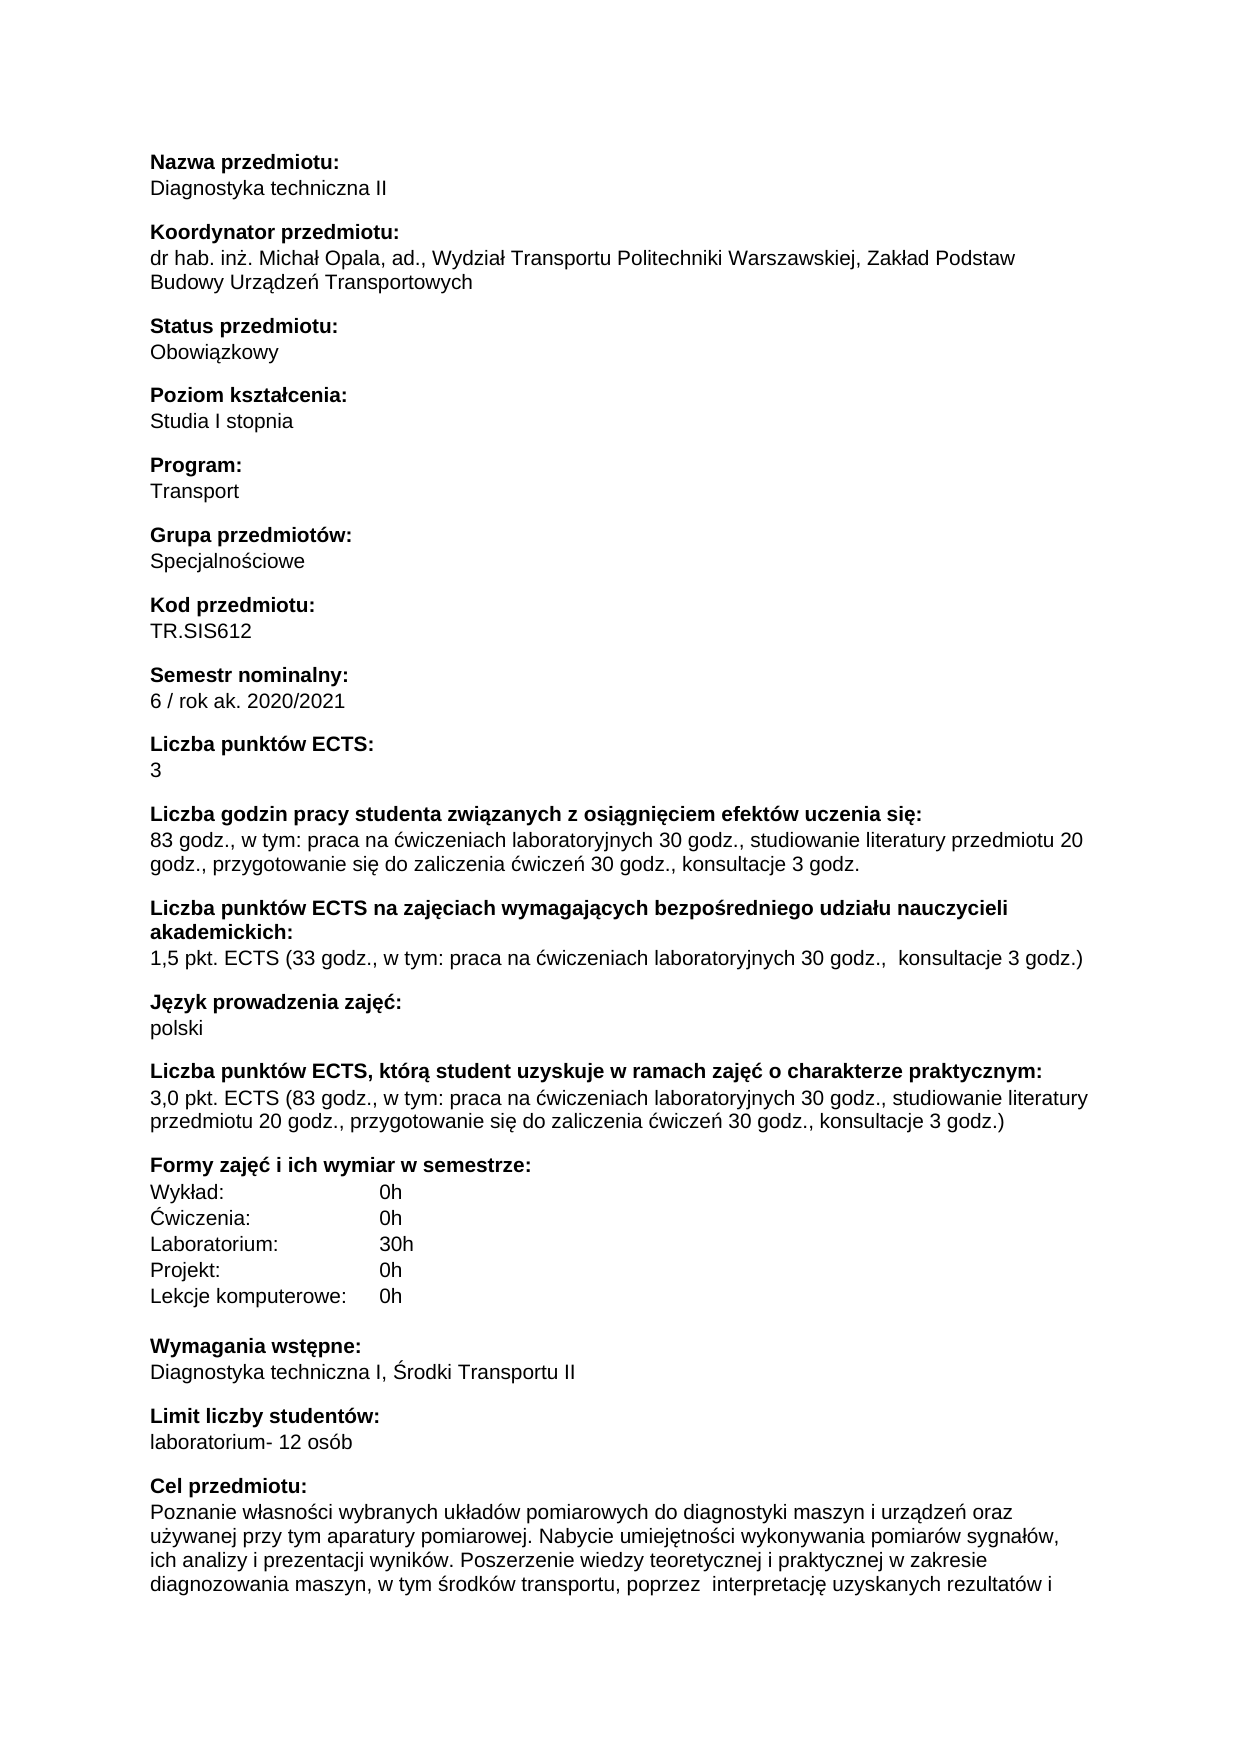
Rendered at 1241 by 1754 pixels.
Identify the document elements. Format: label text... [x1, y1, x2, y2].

text Nazwa przedmiotu: [150, 150, 1090, 174]
text polski [150, 1016, 1090, 1039]
text Obowiązkowy [150, 339, 1090, 363]
table_cell Laboratorium: [140, 1232, 367, 1256]
table_cell 0h [369, 1204, 597, 1230]
table_cell 0h [369, 1282, 597, 1308]
text Program: [150, 453, 1090, 477]
text Wymagania wstępne: [150, 1334, 1090, 1358]
text Studia I stopnia [150, 409, 1090, 433]
table_cell Projekt: [140, 1258, 367, 1282]
text Transport [150, 479, 1090, 503]
table_header Wykład: [140, 1180, 367, 1204]
text Grupa przedmiotów: [150, 523, 1090, 547]
table_cell Ćwiczenia: [140, 1206, 367, 1230]
text Koordynator przedmiotu: [150, 220, 1090, 244]
text Liczba punktów ECTS na zajęciach wymagających bezpośredniego udziału nauczycieli akademickich: [150, 896, 1090, 944]
text dr hab. inż. Michał Opala, ad., Wydział Transportu Politechniki Warszawskiej, Zakład Podstaw Budowy Urządzeń Transportowych [150, 246, 1090, 294]
text Liczba godzin pracy studenta związanych z osiągnięciem efektów uczenia się: [150, 802, 1090, 826]
text laboratorium- 12 osób [150, 1430, 1090, 1454]
text TR.SIS612 [150, 619, 1090, 643]
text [150, 1499, 1090, 1595]
text Cel przedmiotu: [150, 1473, 1090, 1497]
text Formy zajęć i ich wymiar w semestrze: [150, 1153, 1090, 1177]
text 3,0 pkt. ECTS (83 godz., w tym: praca na ćwiczeniach laboratoryjnych 30 godz., studiowanie literatury przedmiotu 20 godz., przygotowanie się do zaliczenia ćwiczeń 30 godz., konsultacje 3 godz.) [150, 1085, 1090, 1133]
text Poziom kształcenia: [150, 383, 1090, 407]
text 1,5 pkt. ECTS (33 godz., w tym: praca na ćwiczeniach laboratoryjnych 30 godz., konsultacje 3 godz.) [150, 946, 1090, 970]
text 83 godz., w tym: praca na ćwiczeniach laboratoryjnych 30 godz., studiowanie literatury przedmiotu 20 godz., przygotowanie się do zaliczenia ćwiczeń 30 godz., konsultacje 3 godz. [150, 828, 1090, 876]
text Liczba punktów ECTS: [150, 732, 1090, 756]
text Semestr nominalny: [150, 662, 1090, 686]
text Status przedmiotu: [150, 313, 1090, 337]
text Diagnostyka techniczna II [150, 176, 1090, 200]
text Limit liczby studentów: [150, 1404, 1090, 1428]
table_cell Lekcje komputerowe: [140, 1284, 367, 1308]
text Diagnostyka techniczna I, Środki Transportu II [150, 1360, 1090, 1384]
text 3 [150, 758, 1090, 782]
text Specjalnościowe [150, 549, 1090, 573]
table_cell 30h [369, 1230, 597, 1256]
table_header 0h [369, 1180, 597, 1204]
text Kod przedmiotu: [150, 593, 1090, 617]
table_cell 0h [369, 1256, 597, 1282]
text 6 / rok ak. 2020/2021 [150, 688, 1090, 712]
text Język prowadzenia zajęć: [150, 989, 1090, 1013]
text Liczba punktów ECTS, którą student uzyskuje w ramach zajęć o charakterze praktycznym: [150, 1059, 1090, 1083]
